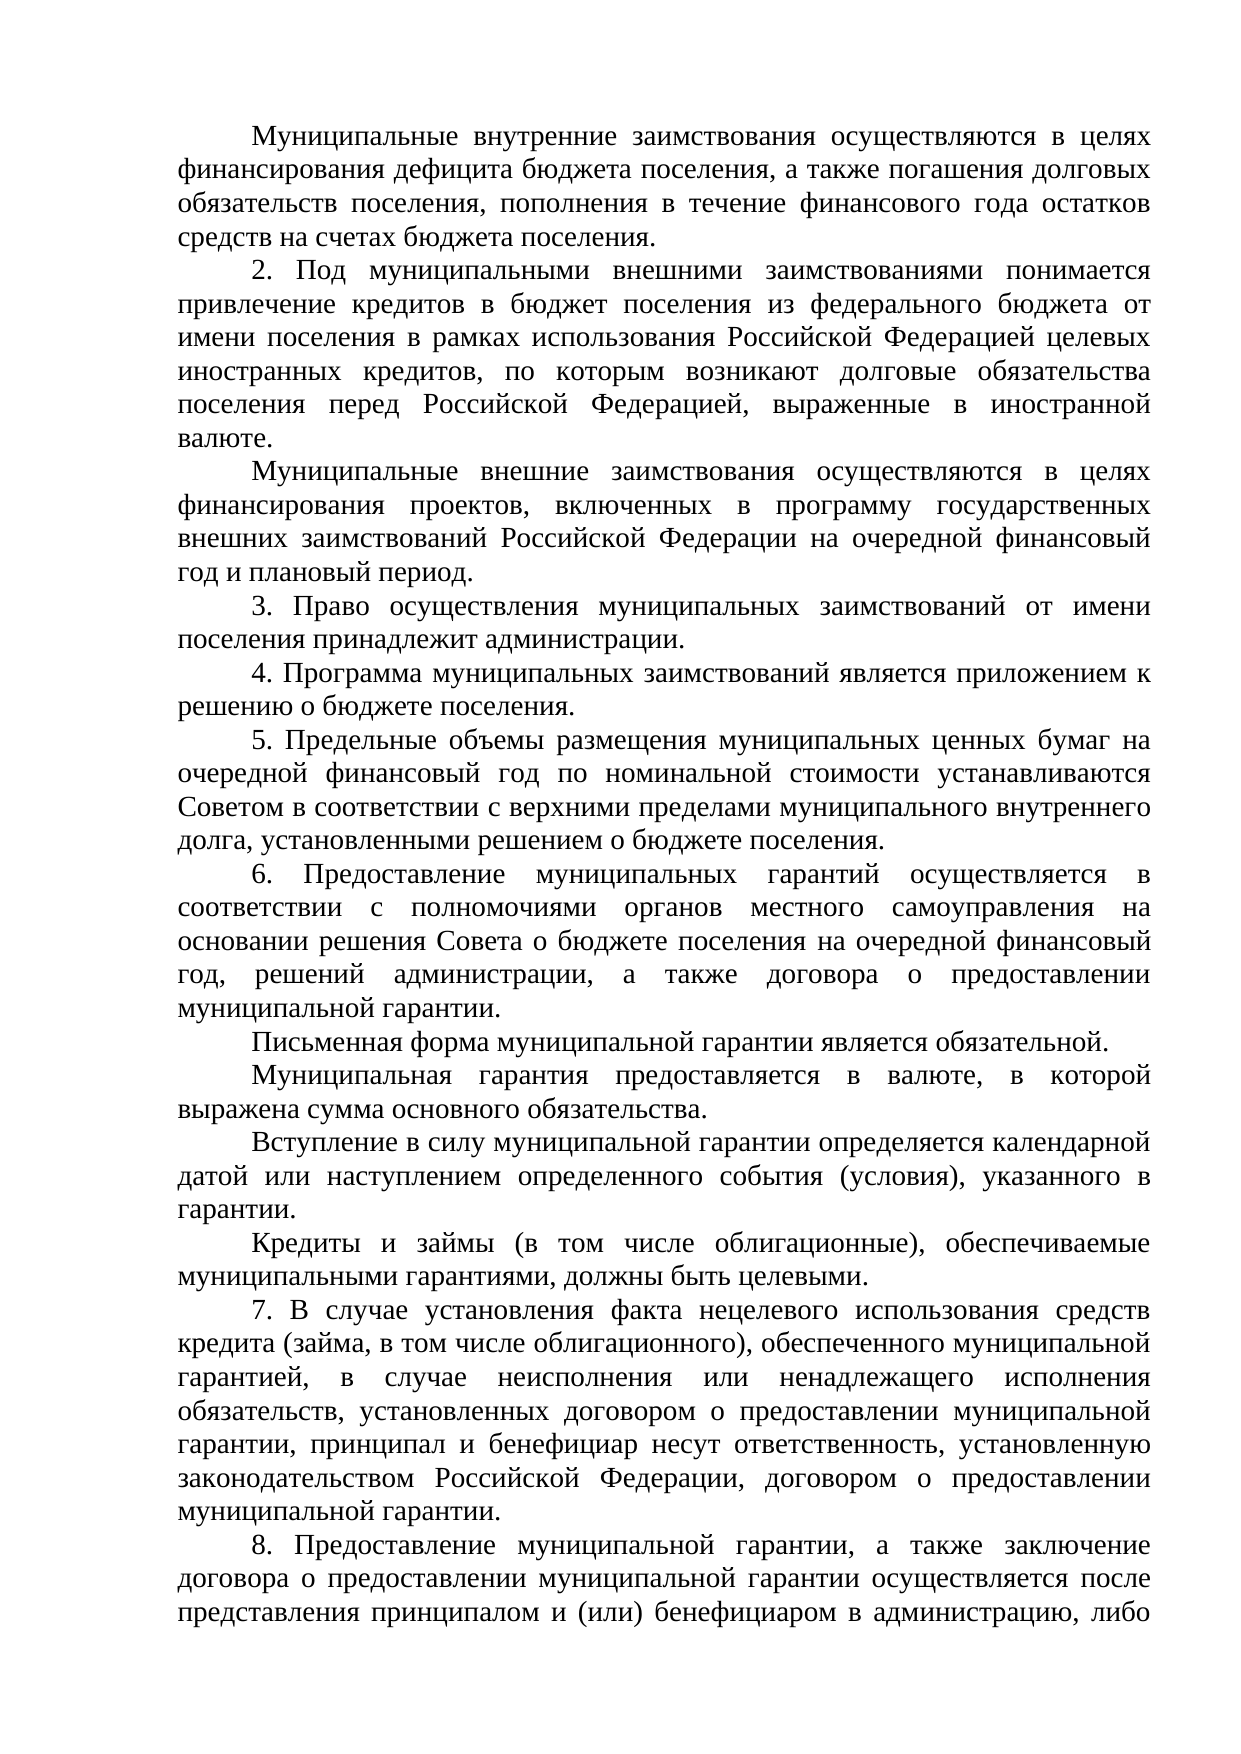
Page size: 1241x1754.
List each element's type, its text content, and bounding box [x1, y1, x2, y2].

text 2. Под муниципальными внешними заимствованиями понимается привлечение кредитов в бюджет поселения из федерального бюджета от имени поселения в рамках использования Российской Федерацией целевых иностранных кредитов, по которым возникают долговые обязательства поселения перед Российской Федерацией, выраженные в иностранной валюте. [177, 252, 1152, 453]
text 7. В случае установления факта нецелевого использования средств кредита (займа, в том числе облигационного), обеспеченного муниципальной гарантией, в случае неисполнения или ненадлежащего исполнения обязательств, установленных договором о предоставлении муниципальной гарантии, принципал и бенефициар несут ответственность, установленную законодательством Российской Федерации, договором о предоставлении муниципальной гарантии. [177, 1292, 1152, 1527]
text 4. Программа муниципальных заимствований является приложением к решению о бюджете поселения. [177, 655, 1152, 722]
text 3. Право осуществления муниципальных заимствований от имени поселения принадлежит администрации. [177, 588, 1152, 655]
text Муниципальные внешние заимствования осуществляются в целях финансирования проектов, включенных в программу государственных внешних заимствований Российской Федерации на очередной финансовый год и плановый период. [177, 453, 1152, 588]
text Муниципальная гарантия предоставляется в валюте, в которой выражена сумма основного обязательства. [177, 1057, 1152, 1124]
text Письменная форма муниципальной гарантии является обязательной. [177, 1024, 1152, 1057]
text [177, 1527, 1152, 1627]
text Муниципальные внутренние заимствования осуществляются в целях финансирования дефицита бюджета поселения, а также погашения долговых обязательств поселения, пополнения в течение финансового года остатков средств на счетах бюджета поселения. [177, 118, 1152, 252]
text Кредиты и займы (в том числе облигационные), обеспечиваемые муниципальными гарантиями, должны быть целевыми. [177, 1225, 1152, 1292]
text Вступление в силу муниципальной гарантии определяется календарной датой или наступлением определенного события (условия), указанного в гарантии. [177, 1124, 1152, 1225]
text 5. Предельные объемы размещения муниципальных ценных бумаг на очередной финансовый год по номинальной стоимости устанавливаются Советом в соответствии с верхними пределами муниципального внутреннего долга, установленными решением о бюджете поселения. [177, 722, 1152, 856]
text 6. Предоставление муниципальных гарантий осуществляется в соответствии с полномочиями органов местного самоуправления на основании решения Совета о бюджете поселения на очередной финансовый год, решений администрации, а также договора о предоставлении муниципальной гарантии. [177, 856, 1152, 1024]
